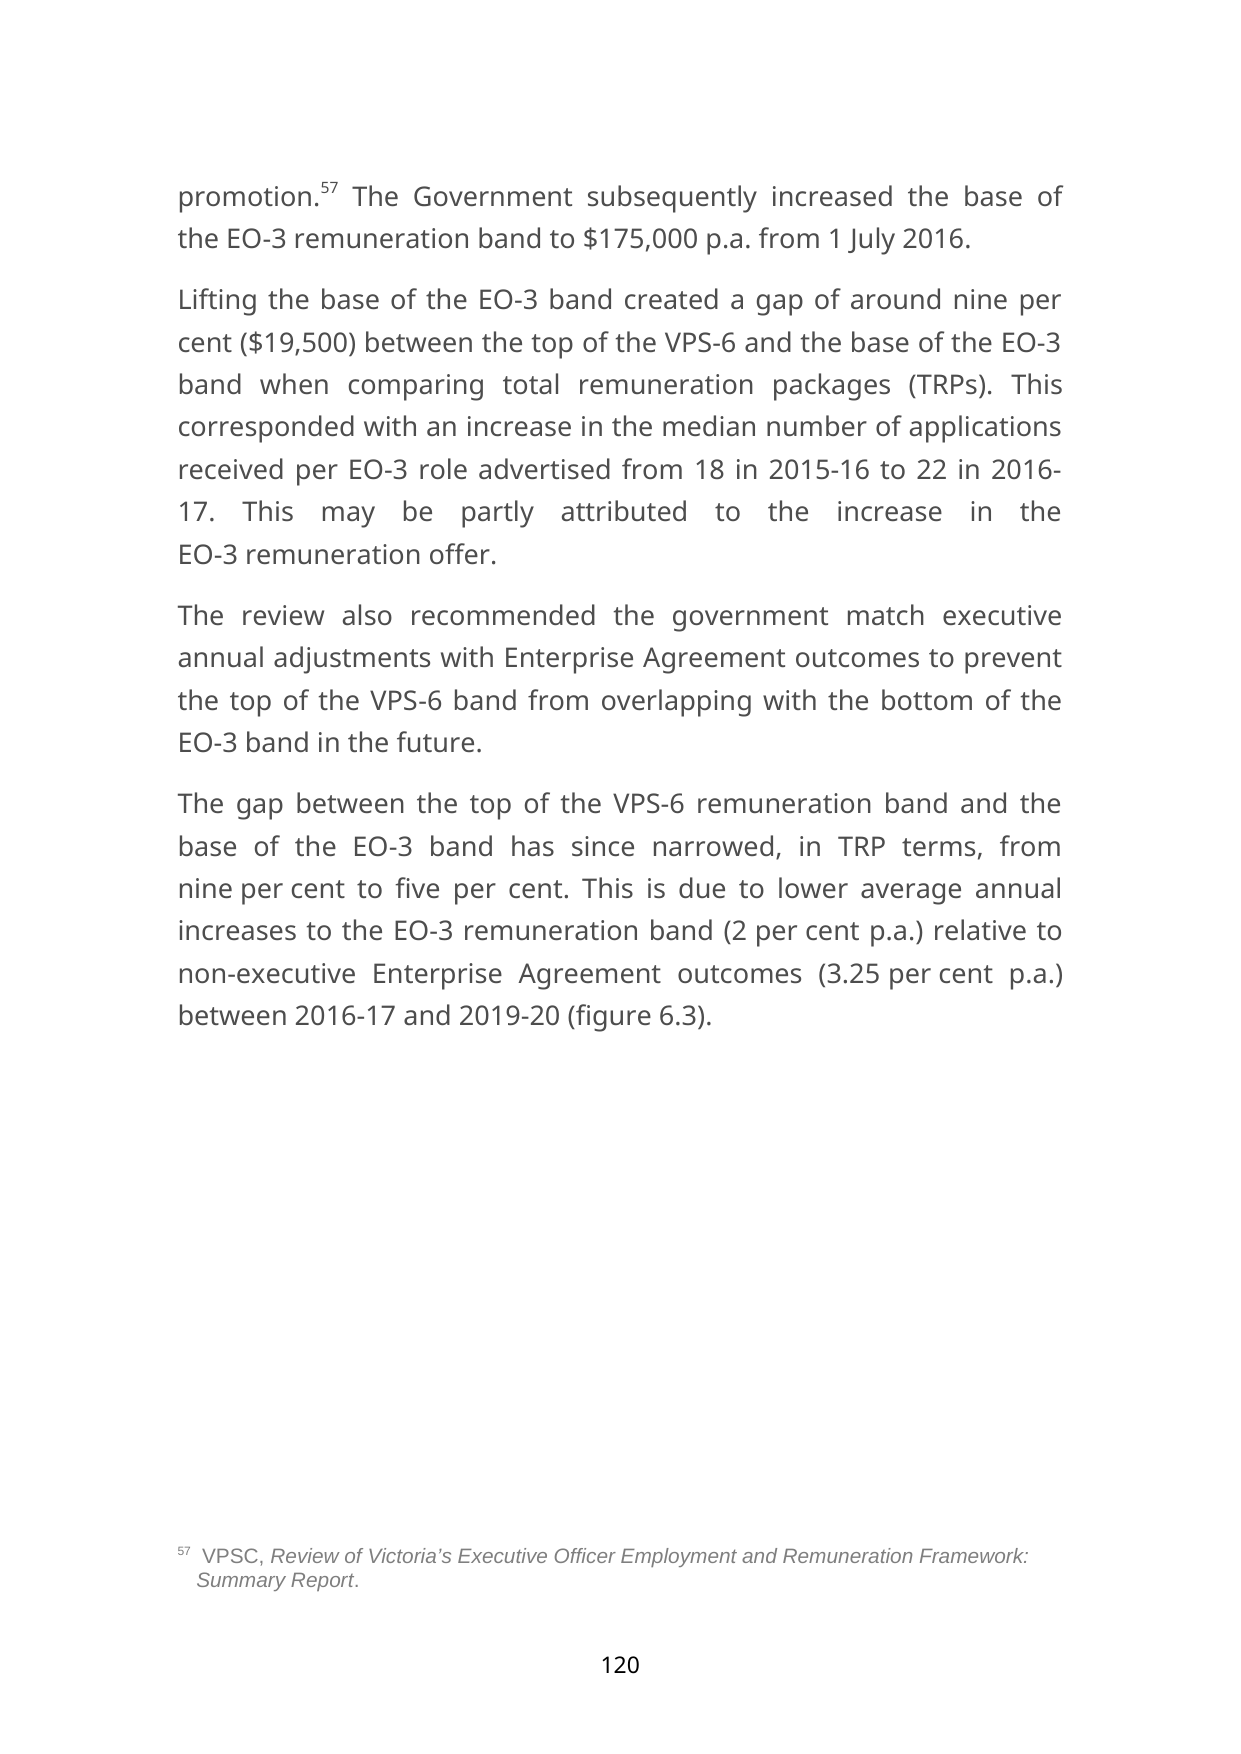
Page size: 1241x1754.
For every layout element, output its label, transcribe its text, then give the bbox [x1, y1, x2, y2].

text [177, 177, 1063, 256]
text The review also recommended the government match executive annual adjustments with Enterprise Agreement outcomes to prevent the top of the VPS-6 band from overlapping with the bottom of the EO-3 band in the future. [177, 596, 1063, 760]
text The gap between the top of the VPS-6 remuneration band and the base of the EO-3 band has since narrowed, in TRP terms, from nine per cent to five per cent. This is due to lower average annual increases to the EO-3 remuneration band (2 per cent p.a.) relative to non-executive Enterprise Agreement outcomes (3.25 per cent p.a.) between 2016-17 and 2019-20 (figure 6.3). [177, 784, 1063, 1033]
text Lifting the base of the EO-3 band created a gap of around nine per cent ($19,500) between the top of the VPS-6 and the base of the EO-3 band when comparing total remuneration packages (TRPs). This corresponded with an increase in the median number of applications received per EO-3 role advertised from 18 in 2015-16 to 22 in 2016-17. This may be partly attributed to the increase in the EO-3 remuneration offer. [177, 281, 1063, 572]
